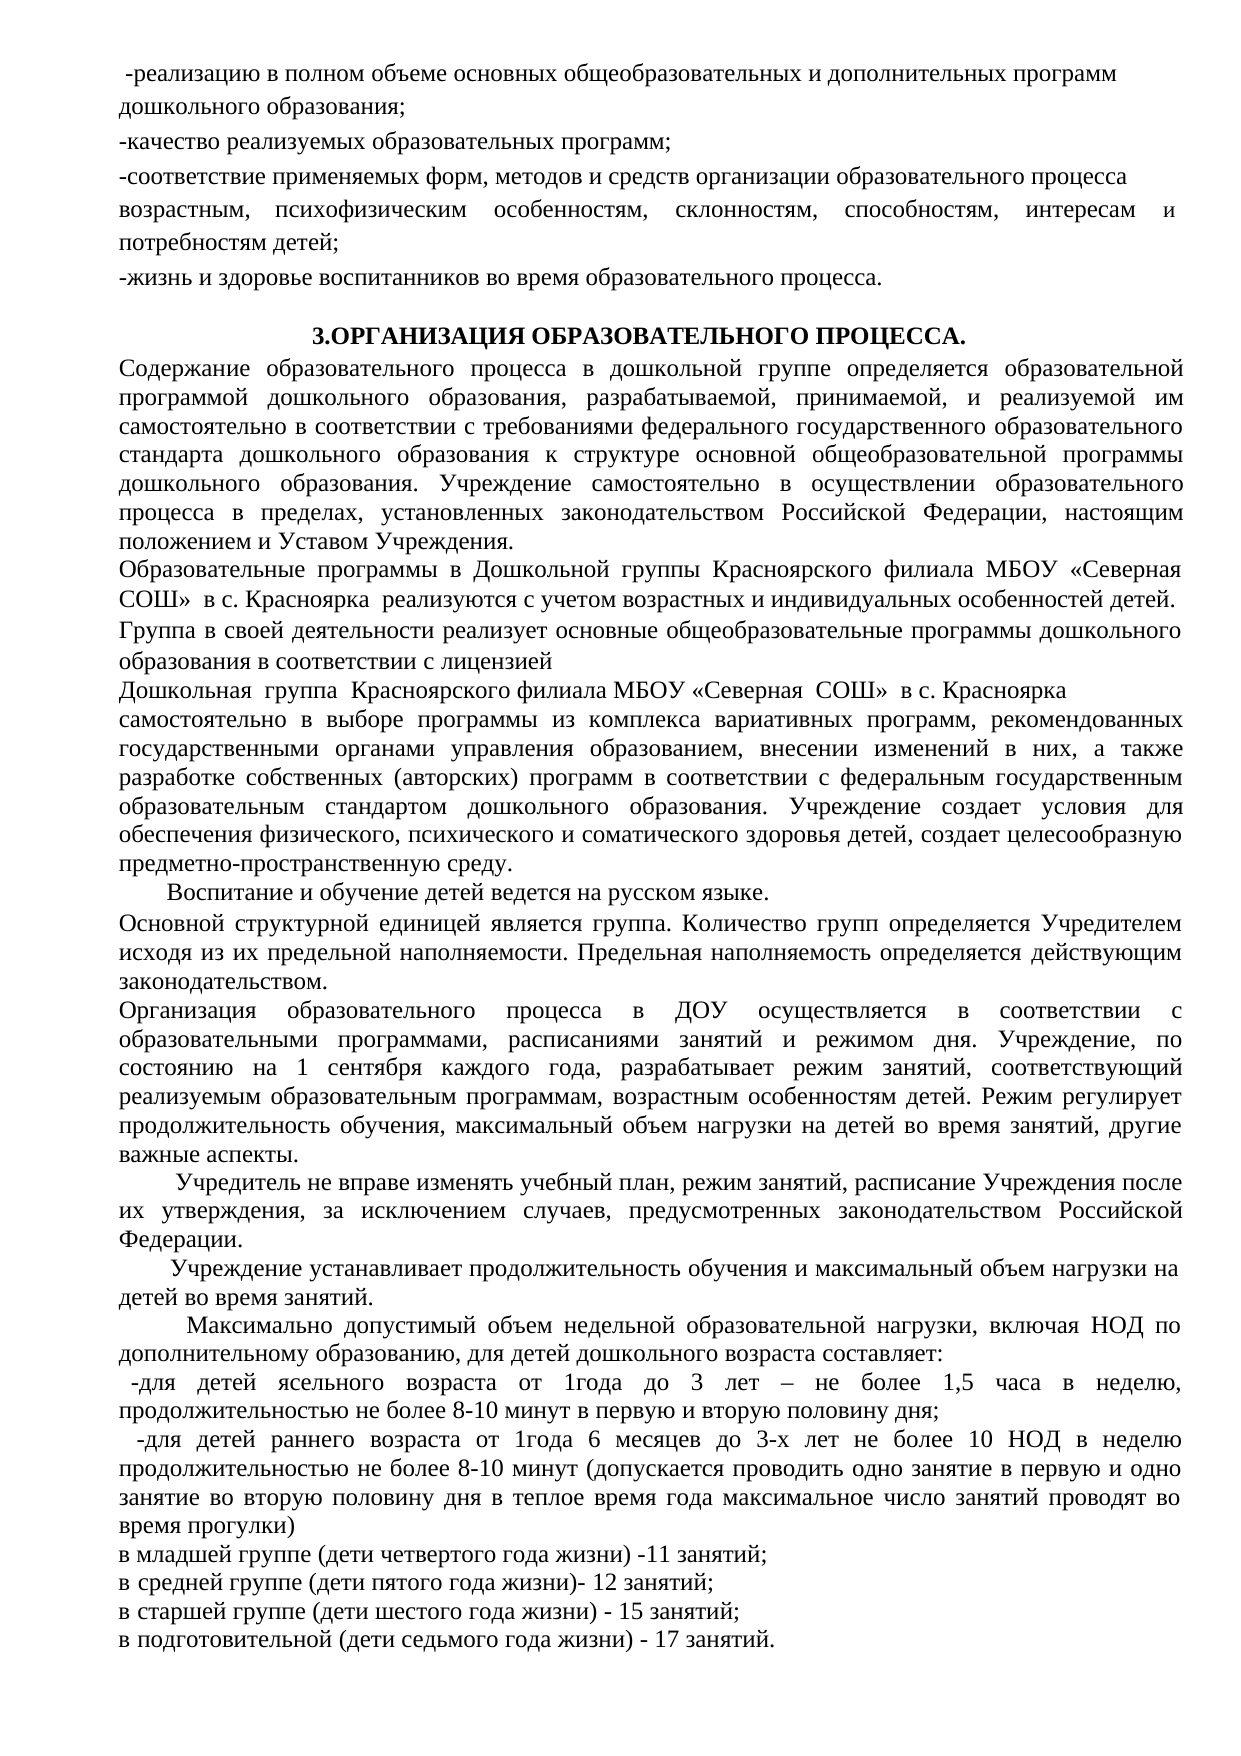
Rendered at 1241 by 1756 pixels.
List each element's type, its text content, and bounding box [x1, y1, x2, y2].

text -реализацию в полном объеме основных общеобразовательных и дополнительных программ дошкольного образования; [118, 58, 1182, 120]
text Учреждение устанавливает продолжительность обучения и максимальный объем нагрузки на детей во время занятий. [118, 1253, 1179, 1310]
text в младшей группе (дети четвертого года жизни) -11 занятий; в средней группе (дети пятого года жизни)- 12 занятий; [118, 1539, 770, 1596]
text Дошкольная группа Красноярского филиала МБОУ «Северная СОШ» в с. Красноярка [118, 677, 1232, 704]
text -для детей ясельного возраста от 1года до 3 лет – не более 1,5 часа в неделю, продолжительностью не более 8-10 минут в первую и вторую половину дня; [118, 1368, 1182, 1424]
text Учредитель не вправе изменять учебный план, режим занятий, расписание Учреждения после их утверждения, за исключением случаев, предусмотренных законодательством Российской Федерации. [118, 1168, 1183, 1252]
text -качество реализуемых образовательных программ; [118, 126, 1232, 155]
text Содержание образовательного процесса в дошкольной группе определяется образовательной программой дошкольного образования, разрабатываемой, принимаемой, и реализуемой им самостоятельно в соответствии с требованиями федерального государственного образовательного стандарта дошкольного образования к структуре основной общеобразовательной программы дошкольного образования. Учреждение самостоятельно в осуществлении образовательного процесса в пределах, установленных законодательством Российской Федерации, настоящим положением и Уставом Учреждения. [118, 353, 1184, 554]
text 3.ОРГАНИЗАЦИЯ ОБРАЗОВАТЕЛЬНОГО ПРОЦЕССА. [312, 321, 1232, 350]
text Максимально допустимый объем недельной образовательной нагрузки, включая НОД по дополнительному образованию, для детей дошкольного возраста составляет: [118, 1311, 1182, 1367]
text -соответствие применяемых форм, методов и средств организации образовательного процесса возрастным, психофизическим особенностям, склонностям, способностям, интересам и потребностям детей; [118, 161, 1176, 256]
text -для детей раннего возраста от 1года 6 месяцев до 3-х лет не более 10 НОД в неделю продолжительностью не более 8-10 минут (допускается проводить одно занятие в первую и одно занятие во вторую половину дня в теплое время года максимальное число занятий проводят во время прогулки) [118, 1424, 1183, 1539]
text Основной структурной единицей является группа. Количество групп определяется Учредителем исходя из их предельной наполняемости. Предельная наполняемость определяется действующим законодательством. [118, 908, 1182, 995]
text Группа в своей деятельности реализует основные общеобразовательные программы дошкольного образования в соответствии с лицензией [118, 615, 1182, 675]
text Организация образовательного процесса в ДОУ осуществляется в соответствии с образовательными программами, расписаниями занятий и режимом дня. Учреждение, по состоянию на 1 сентября каждого года, разрабатывает режим занятий, соответствующий реализуемым образовательным программам, возрастным особенностям детей. Режим регулирует продолжительность обучения, максимальный объем нагрузки на детей во время занятий, другие важные аспекты. [118, 995, 1183, 1167]
text в подготовительной (дети седьмого года жизни) - 17 занятий. [118, 1625, 1232, 1653]
text в старшей группе (дети шестого года жизни) - 15 занятий; [118, 1596, 1232, 1625]
text Воспитание и обучение детей ведется на русском языке. [166, 877, 1232, 906]
text Образовательные программы в Дошкольной группы Красноярского филиала МБОУ «Северная СОШ» в с. Красноярка реализуются с учетом возрастных и индивидуальных особенностей детей. [118, 554, 1182, 613]
text -жизнь и здоровье воспитанников во время образовательного процесса. [118, 262, 1232, 291]
text самостоятельно в выборе программы из комплекса вариативных программ, рекомендованных государственными органами управления образованием, внесении изменений в них, а также разработке собственных (авторских) программ в соответствии с федеральным государственным образовательным стандартом дошкольного образования. Учреждение создает условия для обеспечения физического, психического и соматического здоровья детей, создает целесообразную предметно-пространственную среду. [118, 704, 1183, 877]
